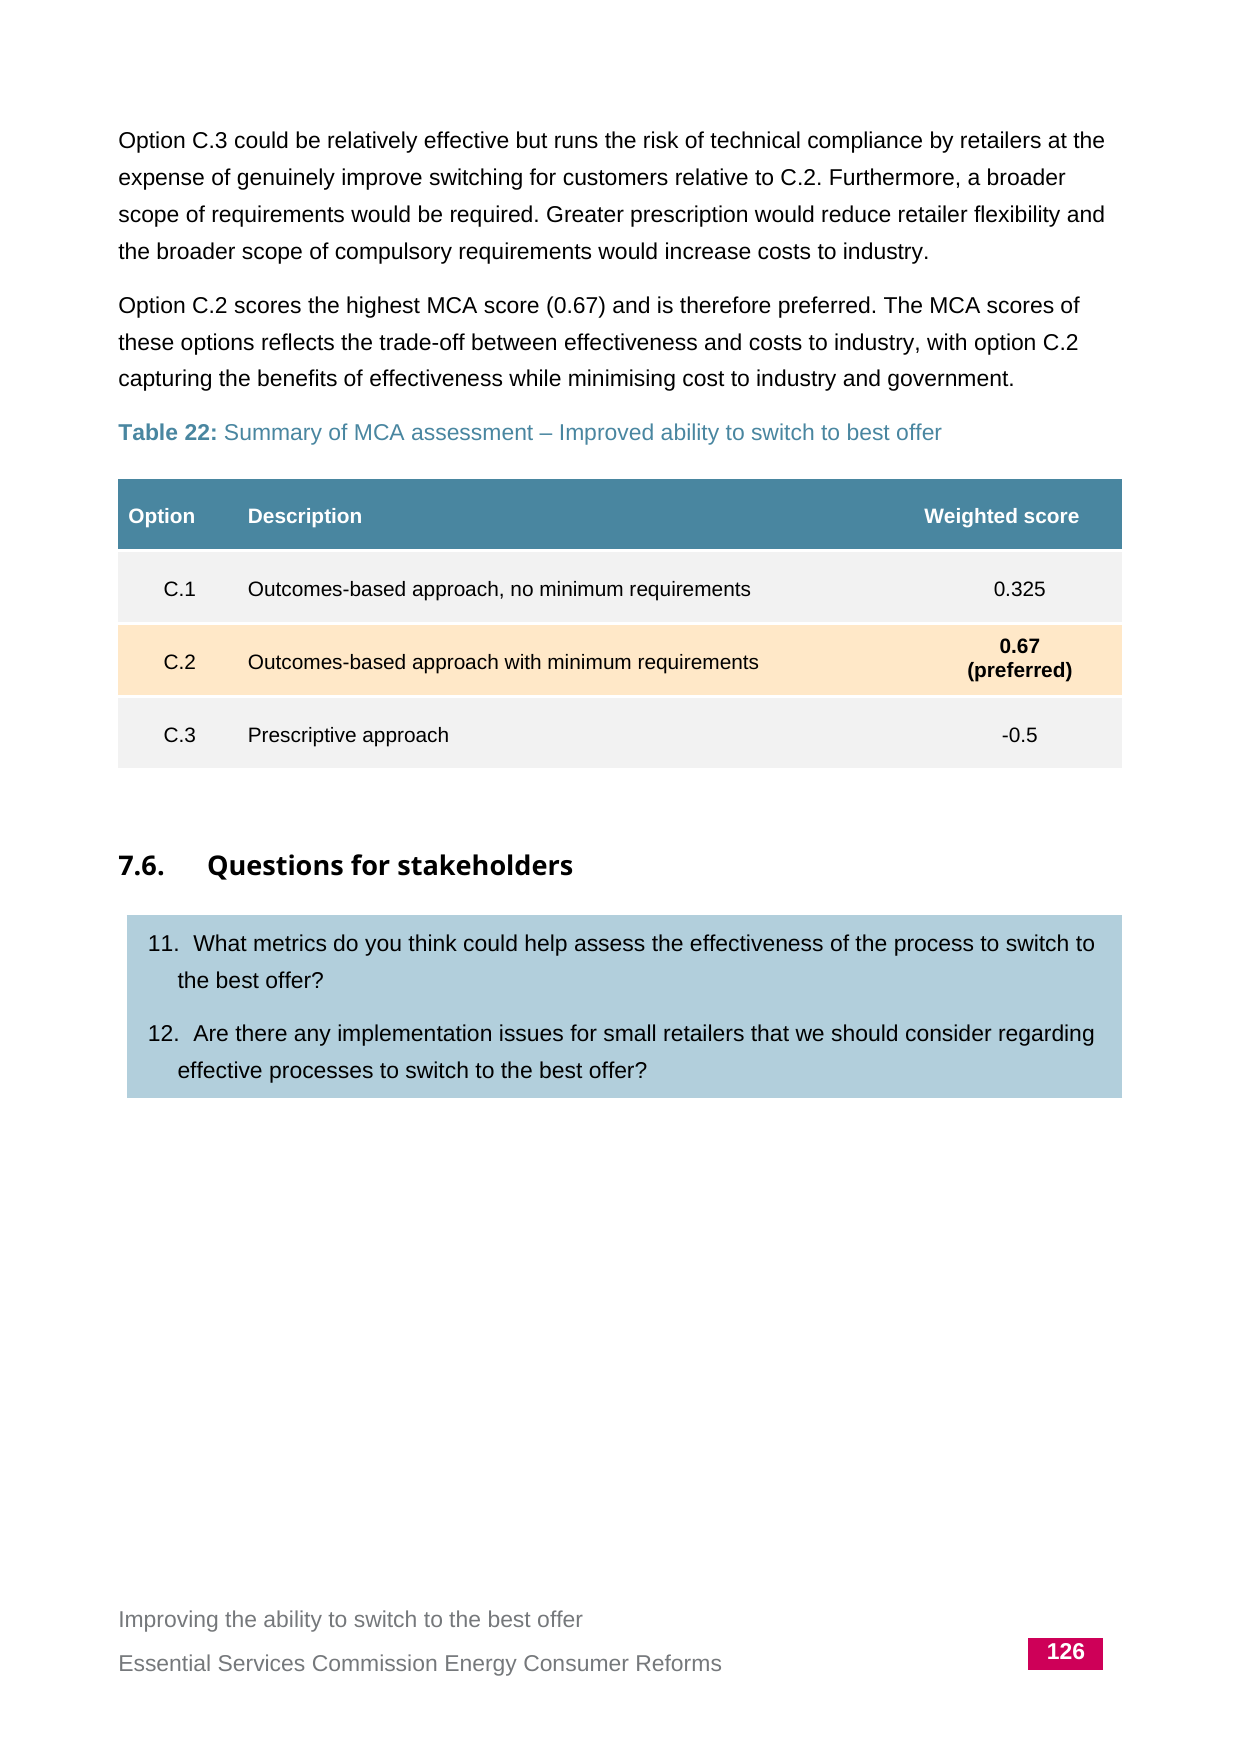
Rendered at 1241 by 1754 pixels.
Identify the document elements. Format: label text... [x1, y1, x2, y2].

table_cell C.1 [118, 552, 238, 622]
subtitle Table 22: Summary of MCA assessment ‒ Improved ability to switch to best offer [118, 419, 1122, 445]
table_cell 0.67 (preferred) [914, 625, 1122, 695]
list What metrics do you think could help assess the effectiveness of the process to switch to the best offer? [139, 928, 1110, 993]
table_cell Outcomes-based approach with minimum requirements [238, 625, 914, 695]
table_header Description [238, 479, 914, 549]
table_header Option [118, 479, 238, 549]
table_cell Prescriptive approach [238, 698, 914, 768]
table_cell Outcomes-based approach, no minimum requirements [238, 552, 914, 622]
table_cell C.3 [118, 698, 238, 768]
text Option C.2 scores the highest MCA score (0.67) and is therefore preferred. The MCA scores of these options reflects the trade-off between effectiveness and costs to industry, with option C.2 capturing the benefits of effectiveness while minimising cost to industry and government. [118, 292, 1122, 392]
table_header Weighted score [914, 479, 1122, 549]
text Option C.3 could be relatively effective but runs the risk of technical compliance by retailers at the expense of genuinely improve switching for customers relative to C.2. Furthermore, a broader scope of requirements would be required. Greater prescription would reduce retailer flexibility and the broader scope of compulsory requirements would increase costs to industry. [118, 127, 1122, 264]
table_cell -0.5 [914, 698, 1122, 768]
list Are there any implementation issues for small retailers that we should consider regarding effective processes to switch to the best offer? [139, 1006, 1110, 1085]
table_cell C.2 [118, 625, 238, 695]
table_cell 0.325 [914, 552, 1122, 622]
subtitle Questions for stakeholders [118, 847, 1122, 884]
